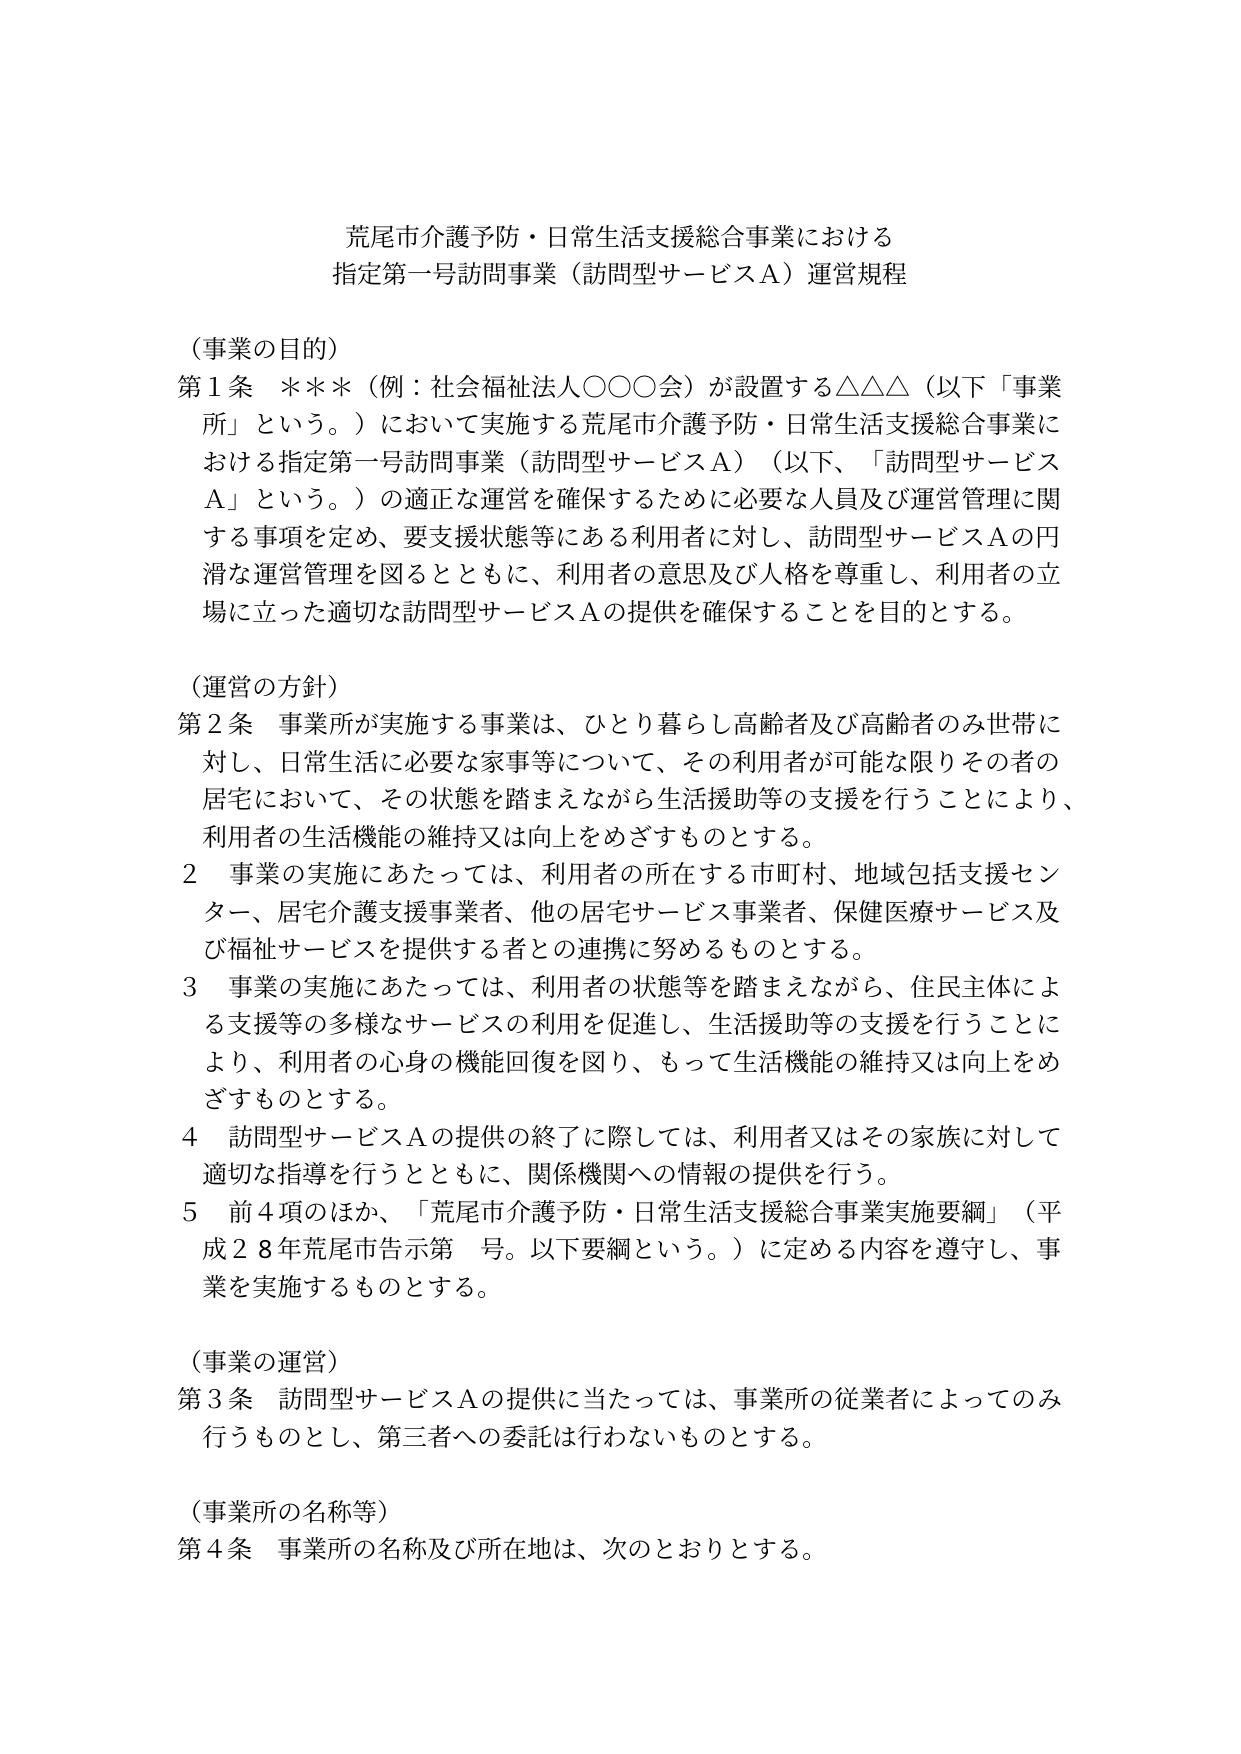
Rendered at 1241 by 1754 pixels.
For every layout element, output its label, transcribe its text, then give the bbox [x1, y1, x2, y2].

text ２ 事業の実施にあたっては、利用者の所在する市町村、地域包括支援センター、居宅介護支援事業者、他の居宅サービス事業者、保健医療サービス及び福祉サービスを提供する者との連携に努めるものとする。 [177, 854, 1063, 967]
text ４ 訪問型サービスＡの提供の終了に際しては、利用者又はその家族に対して適切な指導を行うとともに、関係機関への情報の提供を行う。 [177, 1117, 1063, 1192]
text （事業の運営） [177, 1342, 1063, 1379]
text 第２条 事業所が実施する事業は、ひとり暮らし高齢者及び高齢者のみ世帯に対し、日常生活に必要な家事等について、その利用者が可能な限りその者の居宅において、その状態を踏まえながら生活援助等の支援を行うことにより、利用者の生活機能の維持又は向上をめざすものとする。 [177, 704, 1063, 854]
text （事業の目的） [177, 329, 1063, 367]
text ３ 事業の実施にあたっては、利用者の状態等を踏まえながら、住民主体による支援等の多様なサービスの利用を促進し、生活援助等の支援を行うことにより、利用者の心身の機能回復を図り、もって生活機能の維持又は向上をめざすものとする。 [177, 967, 1063, 1117]
text 第４条 事業所の名称及び所在地は、次のとおりとする。 [177, 1529, 1063, 1567]
text ５ 前４項のほか、「荒尾市介護予防・日常生活支援総合事業実施要綱」（平成２8年荒尾市告示第 号。以下要綱という。）に定める内容を遵守し、事業を実施するものとする。 [177, 1192, 1063, 1304]
text （運営の方針） [177, 667, 1063, 704]
text （事業所の名称等） [177, 1492, 1063, 1529]
text 指定第一号訪問事業（訪問型サービスＡ）運営規程 [177, 254, 1063, 292]
text 第１条 ＊＊＊（例：社会福祉法人○○○会）が設置する△△△（以下「事業所」という。）において実施する荒尾市介護予防・日常生活支援総合事業における指定第一号訪問事業（訪問型サービスＡ）（以下、「訪問型サービスＡ」という。）の適正な運営を確保するために必要な人員及び運営管理に関する事項を定め、要支援状態等にある利用者に対し、訪問型サービスＡの円滑な運営管理を図るとともに、利用者の意思及び人格を尊重し、利用者の立場に立った適切な訪問型サービスＡの提供を確保することを目的とする。 [177, 367, 1063, 629]
text 第３条 訪問型サービスＡの提供に当たっては、事業所の従業者によってのみ行うものとし、第三者への委託は行わないものとする。 [177, 1379, 1063, 1454]
text 荒尾市介護予防・日常生活支援総合事業における [177, 217, 1063, 254]
